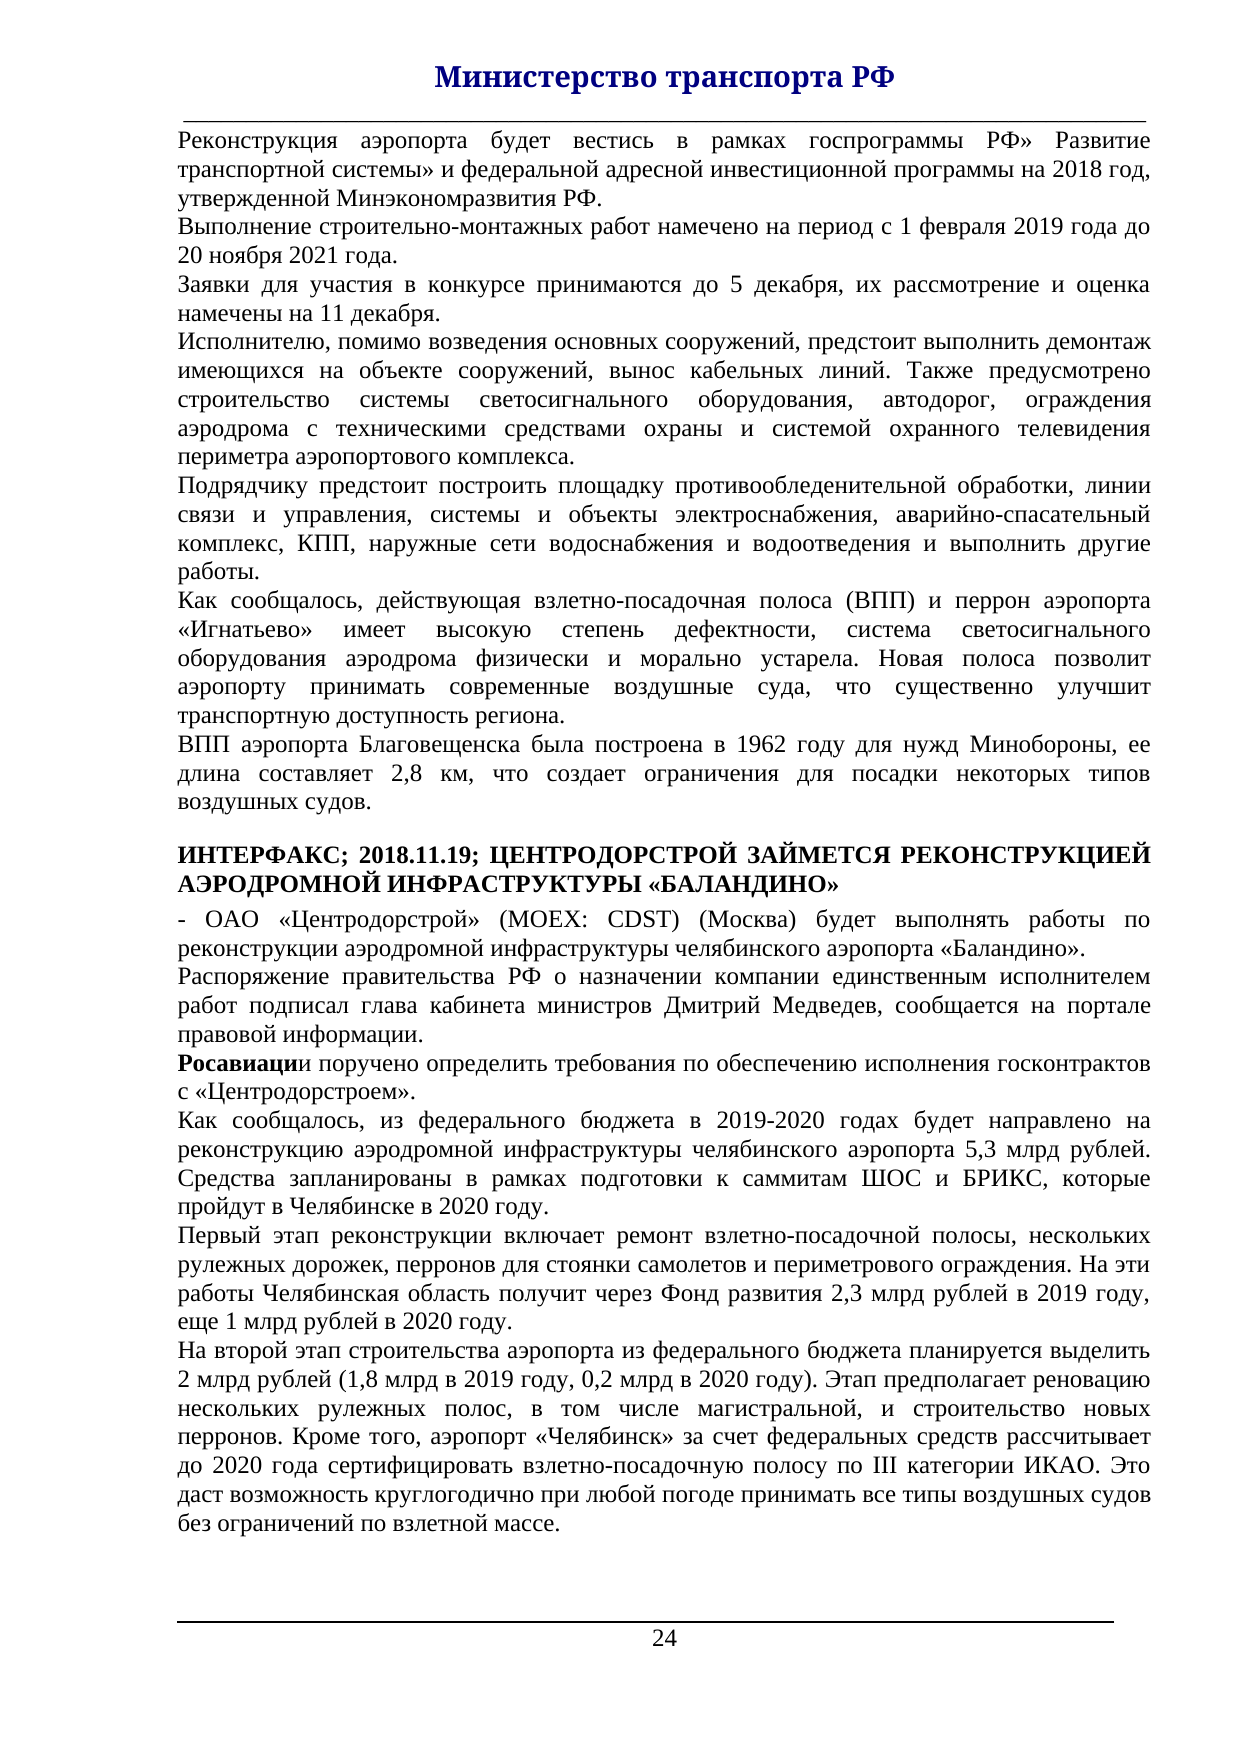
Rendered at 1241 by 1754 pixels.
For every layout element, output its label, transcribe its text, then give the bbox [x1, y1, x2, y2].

text - ОАО «Центродорстрой» (MOEX: CDST) (Москва) будет выполнять работы по реконструкции аэродромной инфраструктуры челябинского аэропорта «Баландино». [177, 904, 1152, 961]
text Исполнителю, помимо возведения основных сооружений, предстоит выполнить демонтаж имеющихся на объекте сооружений, вынос кабельных линий. Также предусмотрено строительство системы светосигнального оборудования, автодорог, ограждения аэродрома с техническими средствами охраны и системой охранного телевидения периметра аэропортового комплекса. [177, 326, 1152, 470]
text Как сообщалось, действующая взлетно-посадочная полоса (ВПП) и перрон аэропорта «Игнатьево» имеет высокую степень дефектности, система светосигнального оборудования аэродрома физически и морально устарела. Новая полоса позволит аэропорту принимать современные воздушные суда, что существенно улучшит транспортную доступность региона. [177, 585, 1152, 729]
subtitle ИНТЕРФАКС; 2018.11.19; ЦЕНТРОДОРСТРОЙ ЗАЙМЕТСЯ РЕКОНСТРУКЦИЕЙ АЭРОДРОМНОЙ ИНФРАСТРУКТУРЫ «БАЛАНДИНО» [177, 840, 1152, 898]
text Росавиации поручено определить требования по обеспечению исполнения госконтрактов с «Центродорстроем». [177, 1048, 1152, 1105]
text Заявки для участия в конкурсе принимаются до 5 декабря, их рассмотрение и оценка намечены на 11 декабря. [177, 269, 1152, 326]
text Подрядчику предстоит построить площадку противообледенительной обработки, линии связи и управления, системы и объекты электроснабжения, аварийно-спасательный комплекс, КПП, наружные сети водоснабжения и водоотведения и выполнить другие работы. [177, 470, 1152, 585]
text Первый этап реконструкции включает ремонт взлетно-посадочной полосы, нескольких рулежных дорожек, перронов для стоянки самолетов и периметрового ограждения. На эти работы Челябинская область получит через Фонд развития 2,3 млрд рублей в 2019 году, еще 1 млрд рублей в 2020 году. [177, 1220, 1152, 1335]
text Как сообщалось, из федерального бюджета в 2019-2020 годах будет направлено на реконструкцию аэродромной инфраструктуры челябинского аэропорта 5,3 млрд рублей. Средства запланированы в рамках подготовки к саммитам ШОС и БРИКС, которые пройдут в Челябинске в 2020 году. [177, 1105, 1152, 1220]
text Реконструкция аэропорта будет вестись в рамках госпрограммы РФ» Развитие транспортной системы» и федеральной адресной инвестиционной программы на 2018 год, утвержденной Минэкономразвития РФ. [177, 125, 1152, 211]
text На второй этап строительства аэропорта из федерального бюджета планируется выделить 2 млрд рублей (1,8 млрд в 2019 году, 0,2 млрд в 2020 году). Этап предполагает реновацию нескольких рулежных полос, в том числе магистральной, и строительство новых перронов. Кроме того, аэропорт «Челябинск» за счет федеральных средств рассчитывает до 2020 года сертифицировать взлетно-посадочную полосу по III категории ИКАО. Это даст возможность круглогодично при любой погоде принимать все типы воздушных судов без ограничений по взлетной массе. [177, 1335, 1152, 1536]
text ВПП аэропорта Благовещенска была построена в 1962 году для нужд Минобороны, ее длина составляет 2,8 км, что создает ограничения для посадки некоторых типов воздушных судов. [177, 729, 1152, 815]
text Распоряжение правительства РФ о назначении компании единственным исполнителем работ подписал глава кабинета министров Дмитрий Медведев, сообщается на портале правовой информации. [177, 961, 1152, 1048]
text Выполнение строительно-монтажных работ намечено на период с 1 февраля 2019 года до 20 ноября 2021 года. [177, 211, 1152, 269]
